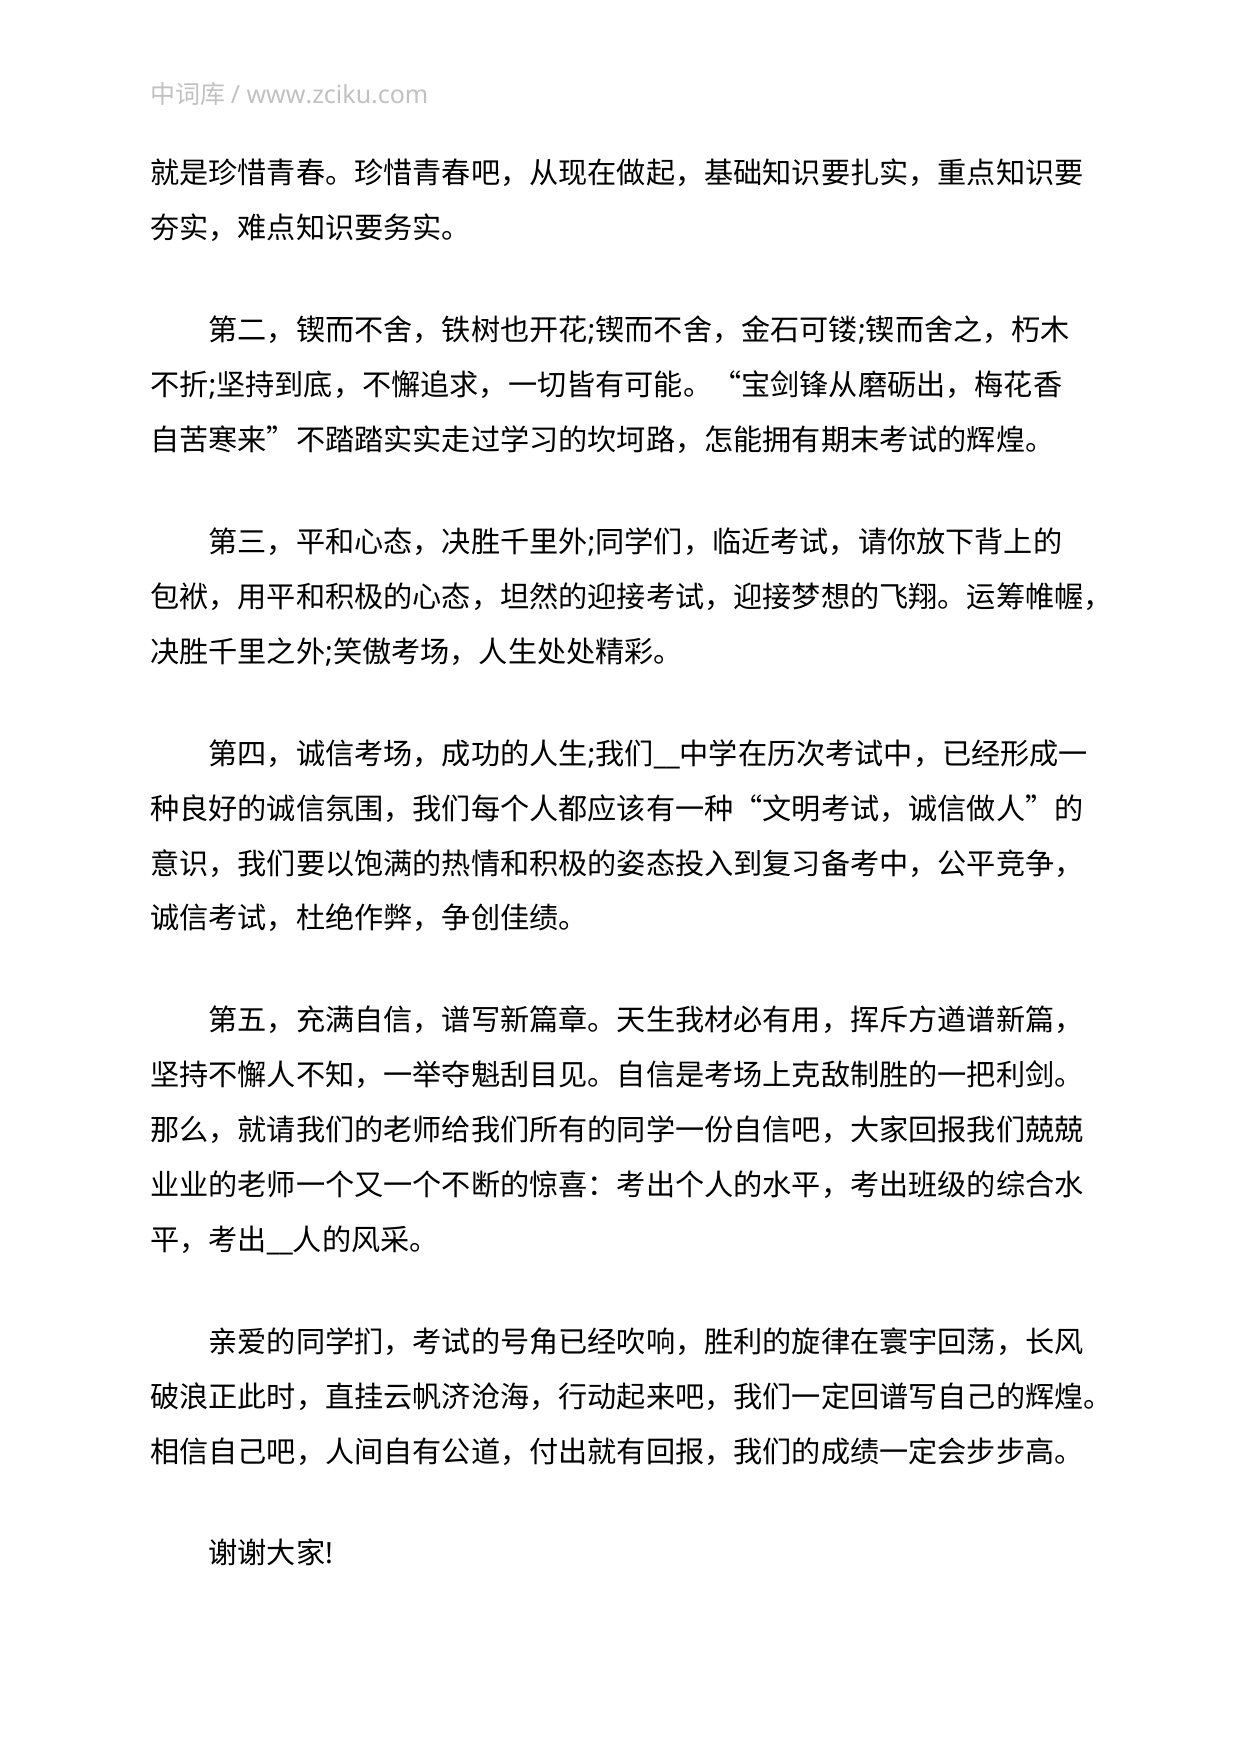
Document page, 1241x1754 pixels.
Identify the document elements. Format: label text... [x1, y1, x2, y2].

text 第五，充满自信，谱写新篇章。天生我材必有用，挥斥方遒谱新篇，坚持不懈人不知，一举夺魁刮目见。自信是考场上克敌制胜的一把利剑。那么，就请我们的老师给我们所有的同学一份自信吧，大家回报我们兢兢业业的老师一个又一个不断的惊喜：考出个人的水平，考出班级的综合水平，考出__人的风采。 [150, 997, 1090, 1259]
text 亲爱的同学扪，考试的号角已经吹响，胜利的旋律在寰宇回荡，长风破浪正此时，直挂云帆济沧海，行动起来吧，我们一定回谱写自己的辉煌。相信自己吧，人间自有公道，付出就有回报，我们的成绩一定会步步高。 [150, 1318, 1090, 1471]
text 第二，锲而不舍，铁树也开花;锲而不舍，金石可镂;锲而舍之，朽木不折;坚持到底，不懈追求，一切皆有可能。“宝剑锋从磨砺出，梅花香自苦寒来”不踏踏实实走过学习的坎坷路，怎能拥有期末考试的辉煌。 [150, 307, 1090, 459]
text 第四，诚信考场，成功的人生;我们__中学在历次考试中，已经形成一种良好的诚信氛围，我们每个人都应该有一种“文明考试，诚信做人”的意识，我们要以饱满的热情和积极的姿态投入到复习备考中，公平竞争，诚信考试，杜绝作弊，争创佳绩。 [150, 730, 1090, 937]
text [150, 150, 1090, 247]
text 谢谢大家! [150, 1530, 1090, 1572]
text 第三，平和心态，决胜千里外;同学们，临近考试，请你放下背上的包袱，用平和积极的心态，坦然的迎接考试，迎接梦想的飞翔。运筹帷幄，决胜千里之外;笑傲考场，人生处处精彩。 [150, 518, 1090, 671]
